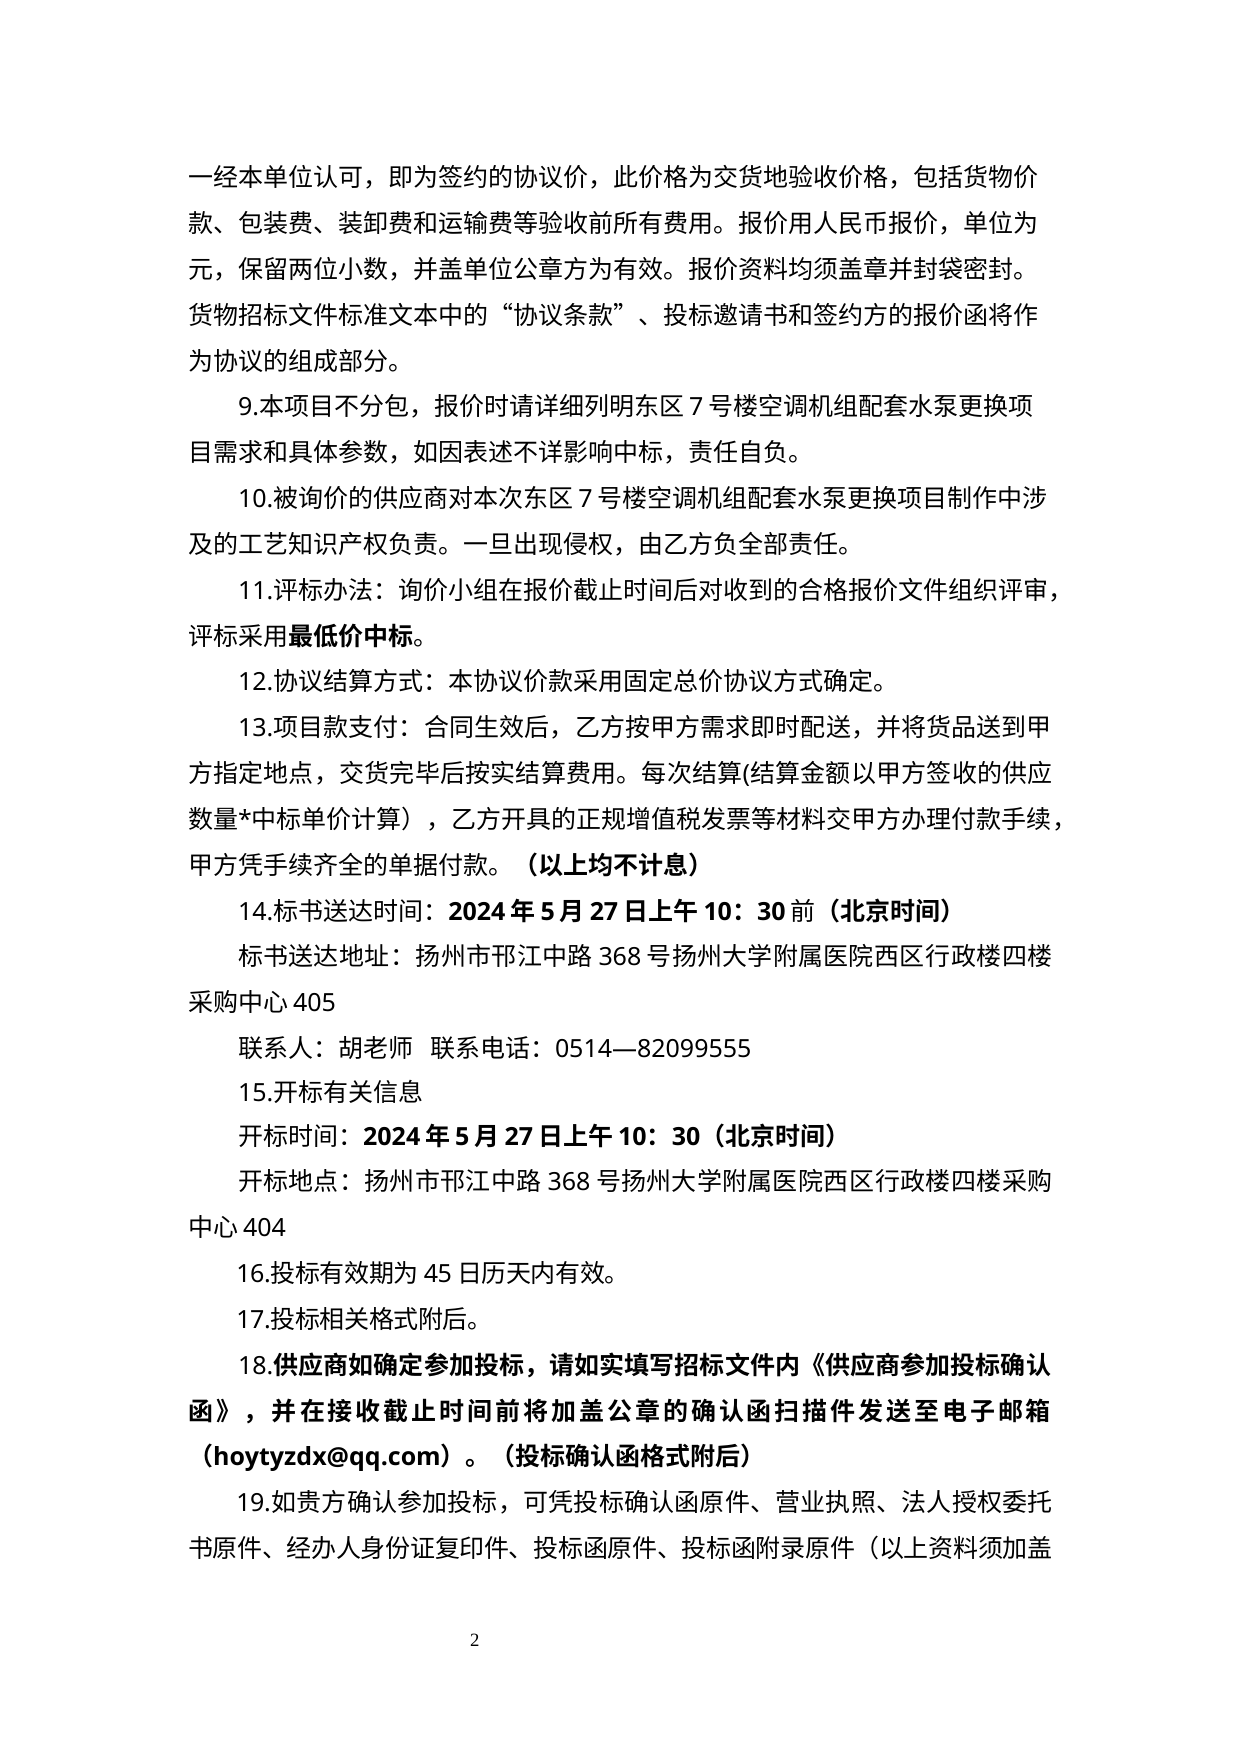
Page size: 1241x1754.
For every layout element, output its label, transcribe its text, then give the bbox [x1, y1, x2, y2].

text 开标时间：2024年5月27日上午10：30（北京时间） [188, 1110, 1052, 1154]
text 14.标书送达时间：2024年5月27日上午10：30前（北京时间） [188, 883, 1052, 929]
text 开标地点：扬州市邗江中路368号扬州大学附属医院西区行政楼四楼采购中心404 [188, 1154, 1052, 1246]
text 18.供应商如确定参加投标，请如实填写招标文件内《供应商参加投标确认函》，并在接收截止时间前将加盖公章的确认函扫描件发送至电子邮箱（hoytyzdx@qq.com）。（投标确认函格式附后） [188, 1337, 1052, 1475]
text 联系人：胡老师 联系电话：0514—82099555 [188, 1021, 1052, 1067]
text 标书送达地址：扬州市邗江中路368号扬州大学附属医院西区行政楼四楼采购中心405 [188, 929, 1052, 1021]
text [188, 1475, 1052, 1567]
text 15.开标有关信息 [188, 1067, 1052, 1110]
text 12.协议结算方式：本协议价款采用固定总价协议方式确定。 [188, 654, 1052, 700]
text 13.项目款支付：合同生效后，乙方按甲方需求即时配送，并将货品送到甲方指定地点，交货完毕后按实结算费用。每次结算(结算金额以甲方签收的供应数量*中标单价计算），乙方开具的正规增值税发票等材料交甲方办理付款手续，甲方凭手续齐全的单据付款。（以上均不计息） [188, 700, 1052, 883]
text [188, 150, 1052, 379]
text 16.投标有效期为45日历天内有效。 [188, 1246, 1052, 1292]
text 17.投标相关格式附后。 [188, 1292, 1052, 1337]
text 10.被询价的供应商对本次东区7号楼空调机组配套水泵更换项目制作中涉及的工艺知识产权负责。一旦出现侵权，由乙方负全部责任。 [188, 471, 1052, 562]
text 9.本项目不分包，报价时请详细列明东区7号楼空调机组配套水泵更换项目需求和具体参数，如因表述不详影响中标，责任自负。 [188, 379, 1052, 471]
text 11.评标办法：询价小组在报价截止时间后对收到的合格报价文件组织评审，评标采用最低价中标。 [188, 562, 1052, 654]
